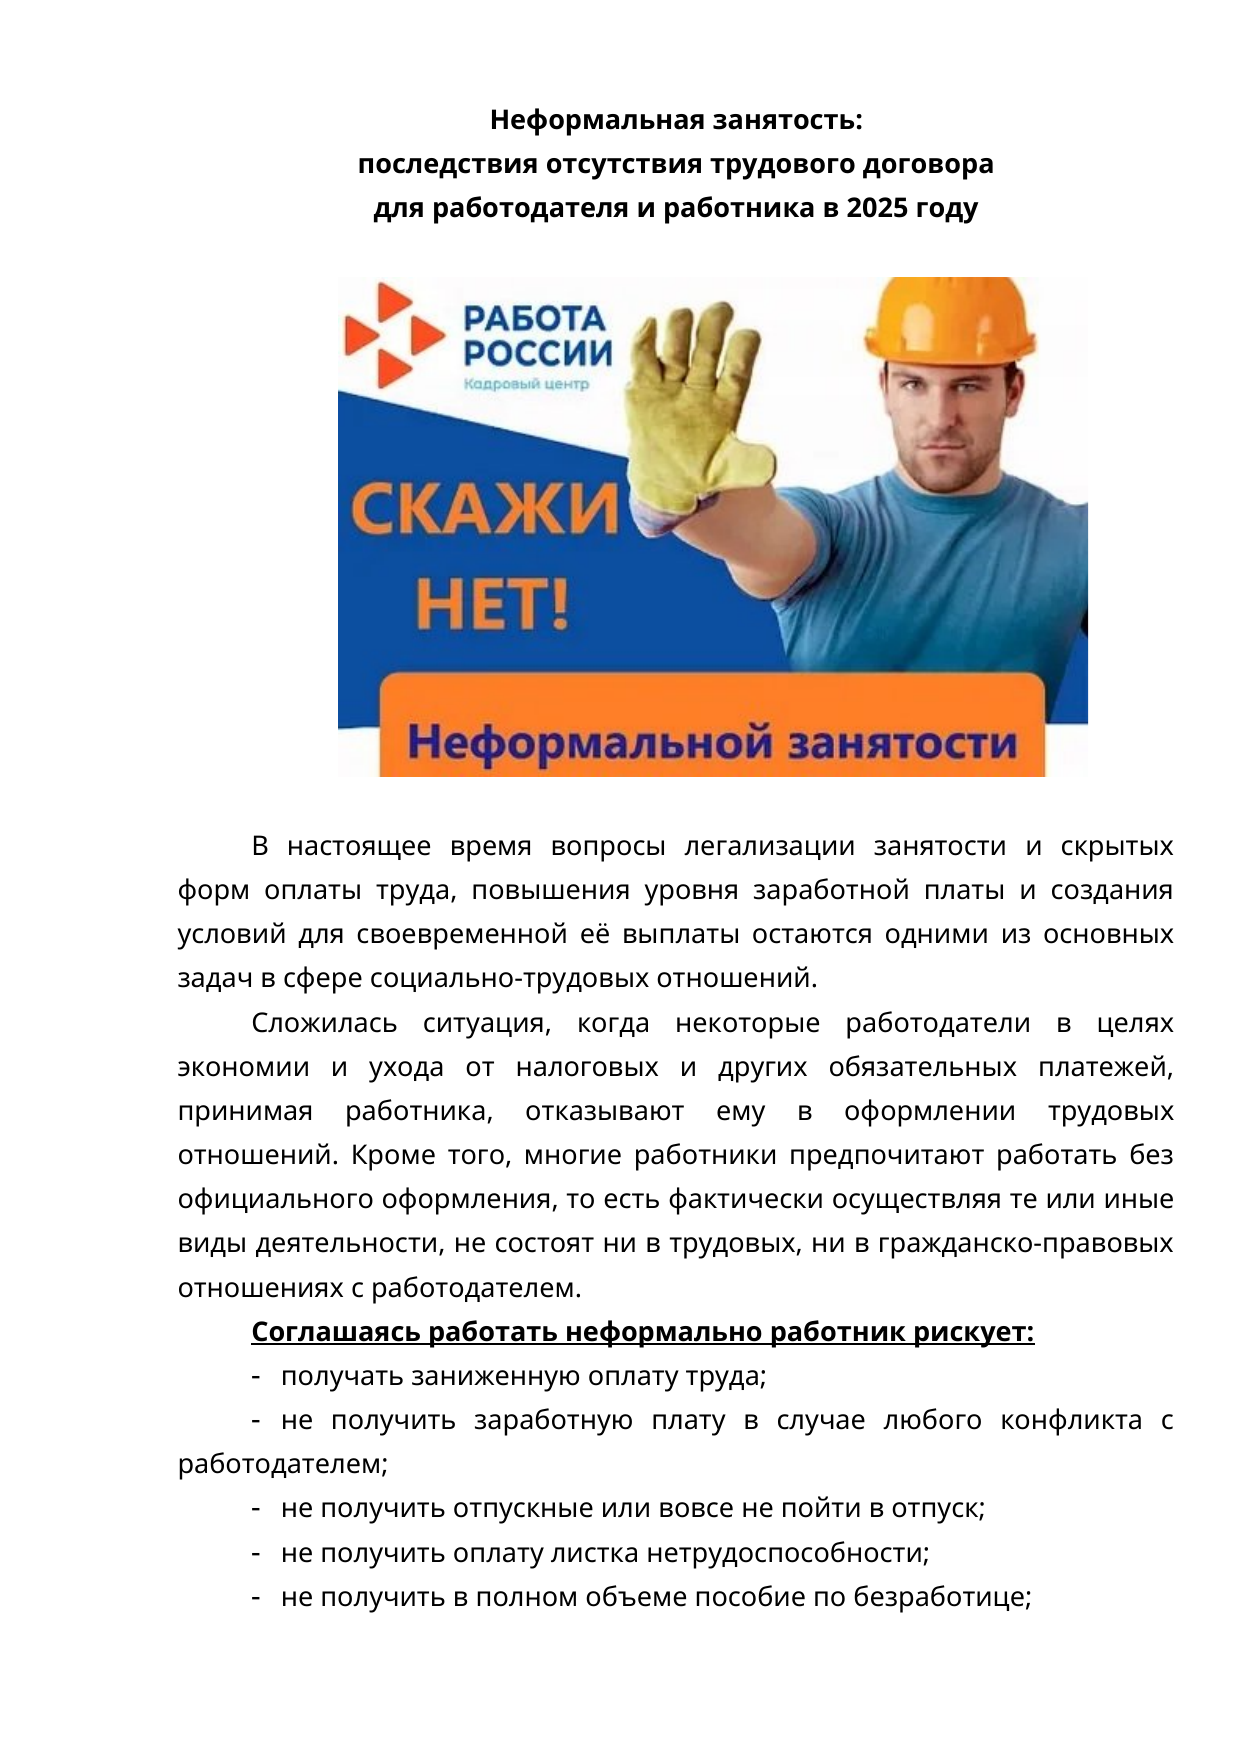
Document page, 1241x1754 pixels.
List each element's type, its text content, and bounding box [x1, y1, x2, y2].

list получать заниженную оплату труда; [177, 1356, 1175, 1393]
picture [338, 277, 1089, 777]
list не получить отпускные или вовсе не пойти в отпуск; [177, 1489, 1175, 1526]
text Неформальная занятость: [177, 100, 1175, 137]
list не получить оплату листка нетрудоспособности; [177, 1533, 1175, 1570]
text последствия отсутствия трудового договора [177, 144, 1175, 181]
text для работодателя и работника в 2025 году [177, 189, 1175, 226]
list не получить в полном объеме пособие по безработице; [177, 1577, 1175, 1614]
text Сложилась ситуация, когда некоторые работодатели в целях экономии и ухода от налоговых и других обязательных платежей, принимая работника, отказывают ему в оформлении трудовых отношений. Кроме того, многие работники предпочитают работать без официального оформления, то есть фактически осуществляя те или иные виды деятельности, не состоят ни в трудовых, ни в гражданско-правовых отношениях с работодателем. [177, 1003, 1175, 1305]
text В настоящее время вопросы легализации занятости и скрытых форм оплаты труда, повышения уровня заработной платы и создания условий для своевременной её выплаты остаются одними из основных задач в сфере социально-трудовых отношений. [177, 826, 1175, 996]
list не получить заработную плату в случае любого конфликта с работодателем; [177, 1401, 1175, 1482]
text Соглашаясь работать неформально работник рискует: [177, 1312, 1175, 1349]
